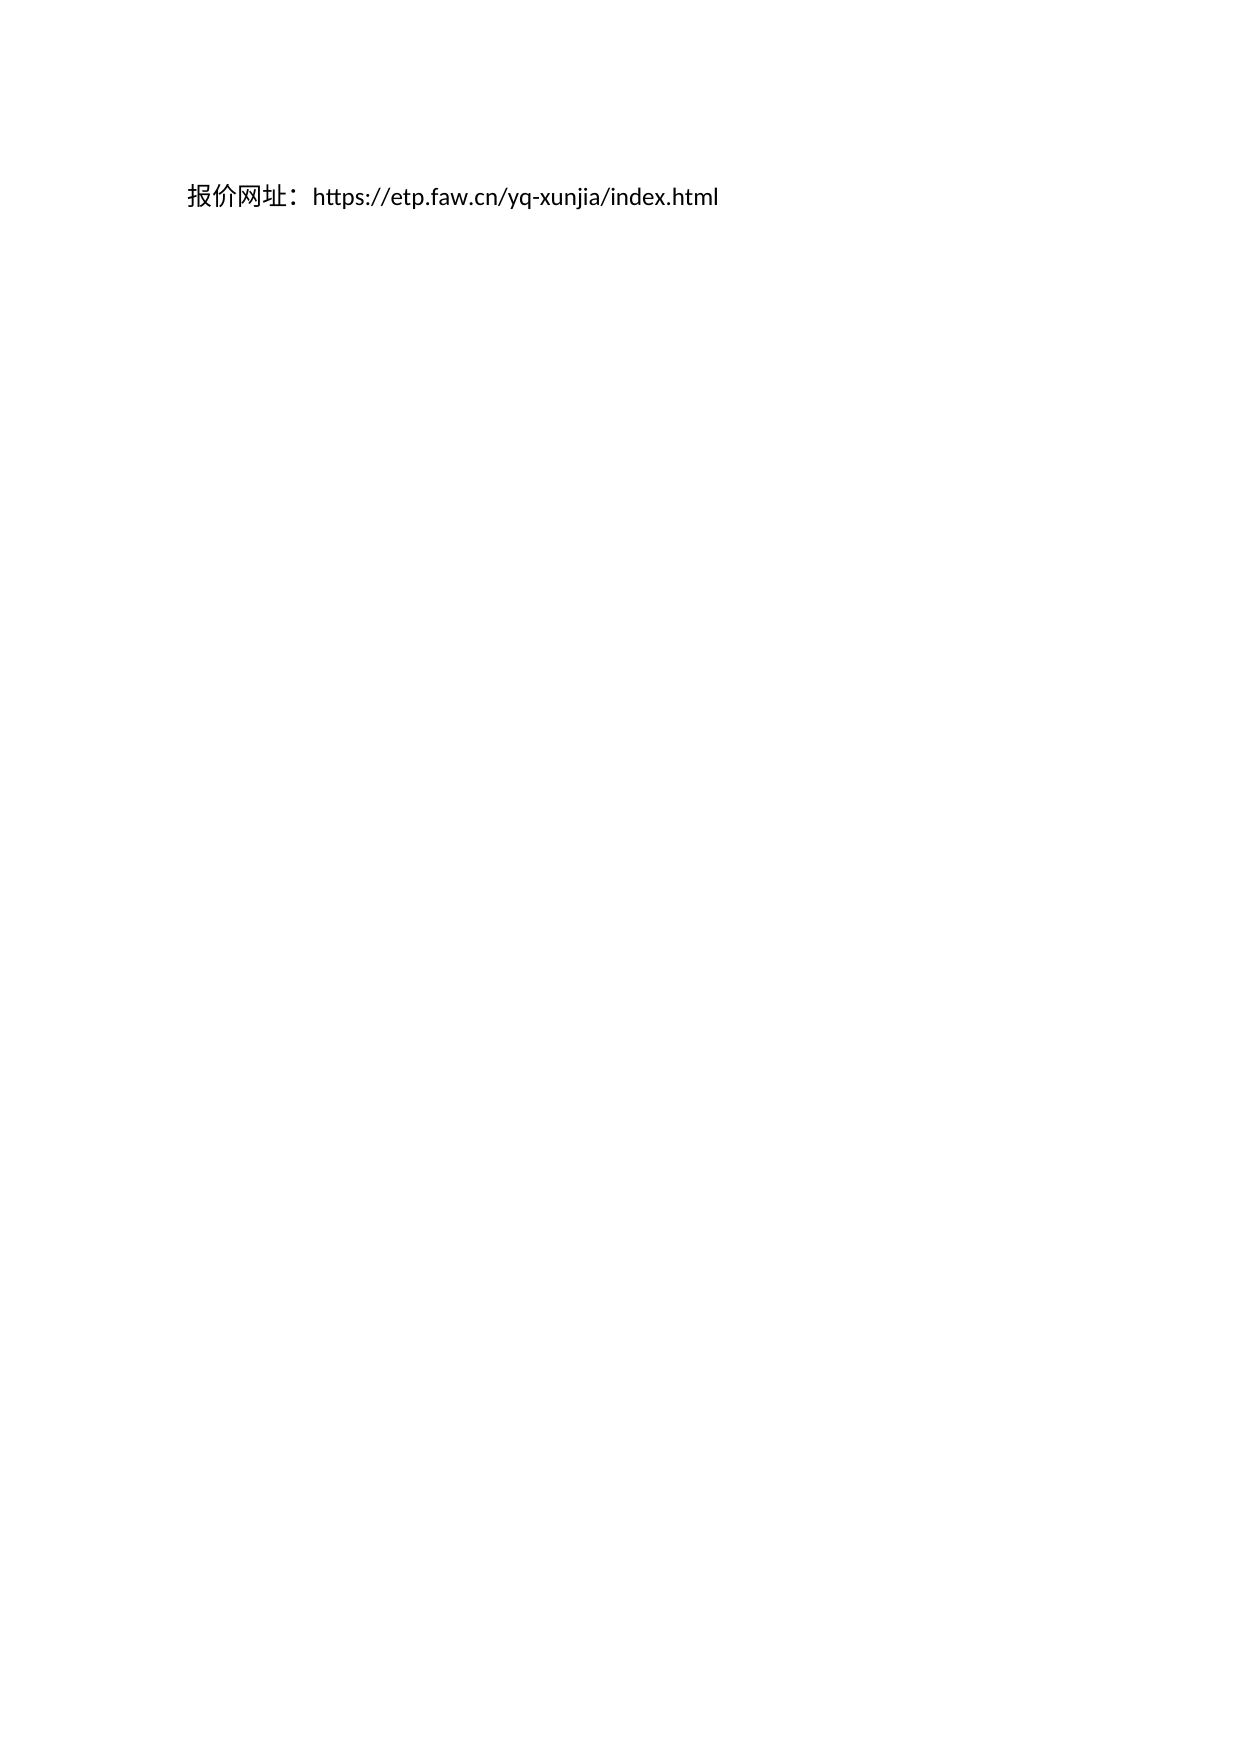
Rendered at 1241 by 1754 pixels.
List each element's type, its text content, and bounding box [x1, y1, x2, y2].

text 报价网址：https://etp.faw.cn/yq-xunjia/index.html [187, 162, 1053, 227]
